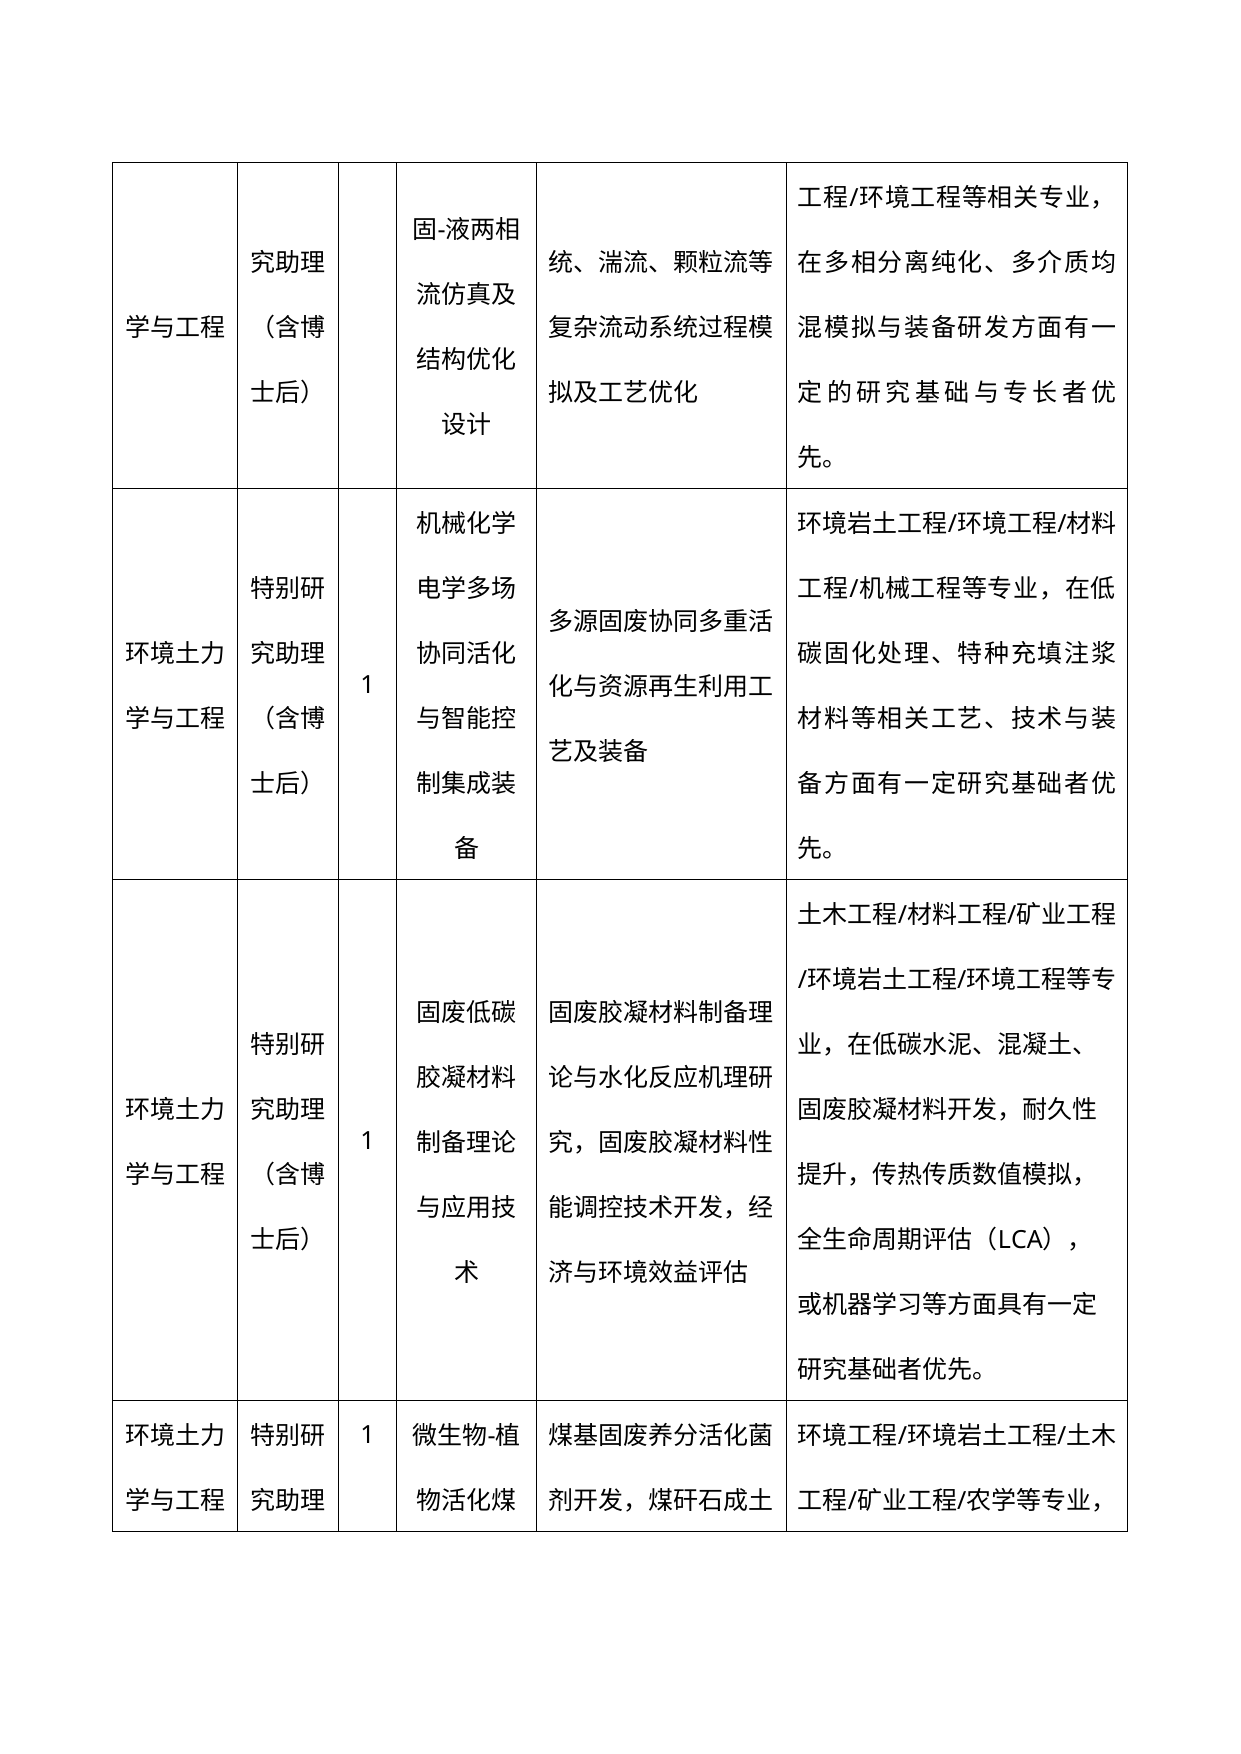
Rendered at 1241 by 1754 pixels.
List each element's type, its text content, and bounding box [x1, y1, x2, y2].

table_cell 固废胶凝材料制备理论与水化反应机理研究，固废胶凝材料性能调控技术开发，经济与环境效益评估 [537, 880, 786, 1400]
table_cell 特别研究助理（含博士后） [238, 163, 338, 488]
table_cell 分离混合固-液两相流仿真及结构优化设计 [397, 163, 536, 488]
table_cell 环境岩土工程/环境工程/材料工程/机械工程等专业，在低碳固化处理、特种充填注浆材料等相关工艺、技术与装备方面有一定研究基础者优先。 [787, 489, 1127, 879]
table_cell 特别研究助理（含博士后） [238, 880, 338, 1400]
table_cell 多源固废协同多重活化与资源再生利用工艺及装备 [537, 489, 786, 879]
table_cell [537, 163, 786, 488]
table_cell 土木工程/材料工程/矿业工程/环境岩土工程/环境工程等专业，在低碳水泥、混凝土、固废胶凝材料开发，耐久性提升，传热传质数值模拟，全生命周期评估（LCA），或机器学习等方面具有一定研究基础者优先。 [787, 880, 1127, 1400]
table_cell 环境土力学与工程 [113, 880, 237, 1400]
table_cell 1 [339, 163, 396, 488]
table_cell 环境土力学与工程 [113, 489, 237, 879]
table_cell 1 [339, 880, 396, 1400]
table_cell 特别研究助理（含博士后） [238, 1401, 338, 1531]
table_cell 机械化学电学多场协同活化与智能控制集成装备 [397, 489, 536, 879]
table_cell 固废低碳胶凝材料制备理论与应用技术 [397, 880, 536, 1400]
table_cell 1 [339, 489, 396, 879]
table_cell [537, 1401, 786, 1531]
table_cell 1 [339, 1401, 396, 1531]
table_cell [787, 163, 1127, 488]
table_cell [787, 1401, 1127, 1531]
table_cell 环境土力学与工程 [113, 1401, 237, 1531]
table_cell 环境土力学与工程 [113, 163, 237, 488]
table_cell 特别研究助理（含博士后） [238, 489, 338, 879]
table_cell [397, 1401, 536, 1531]
